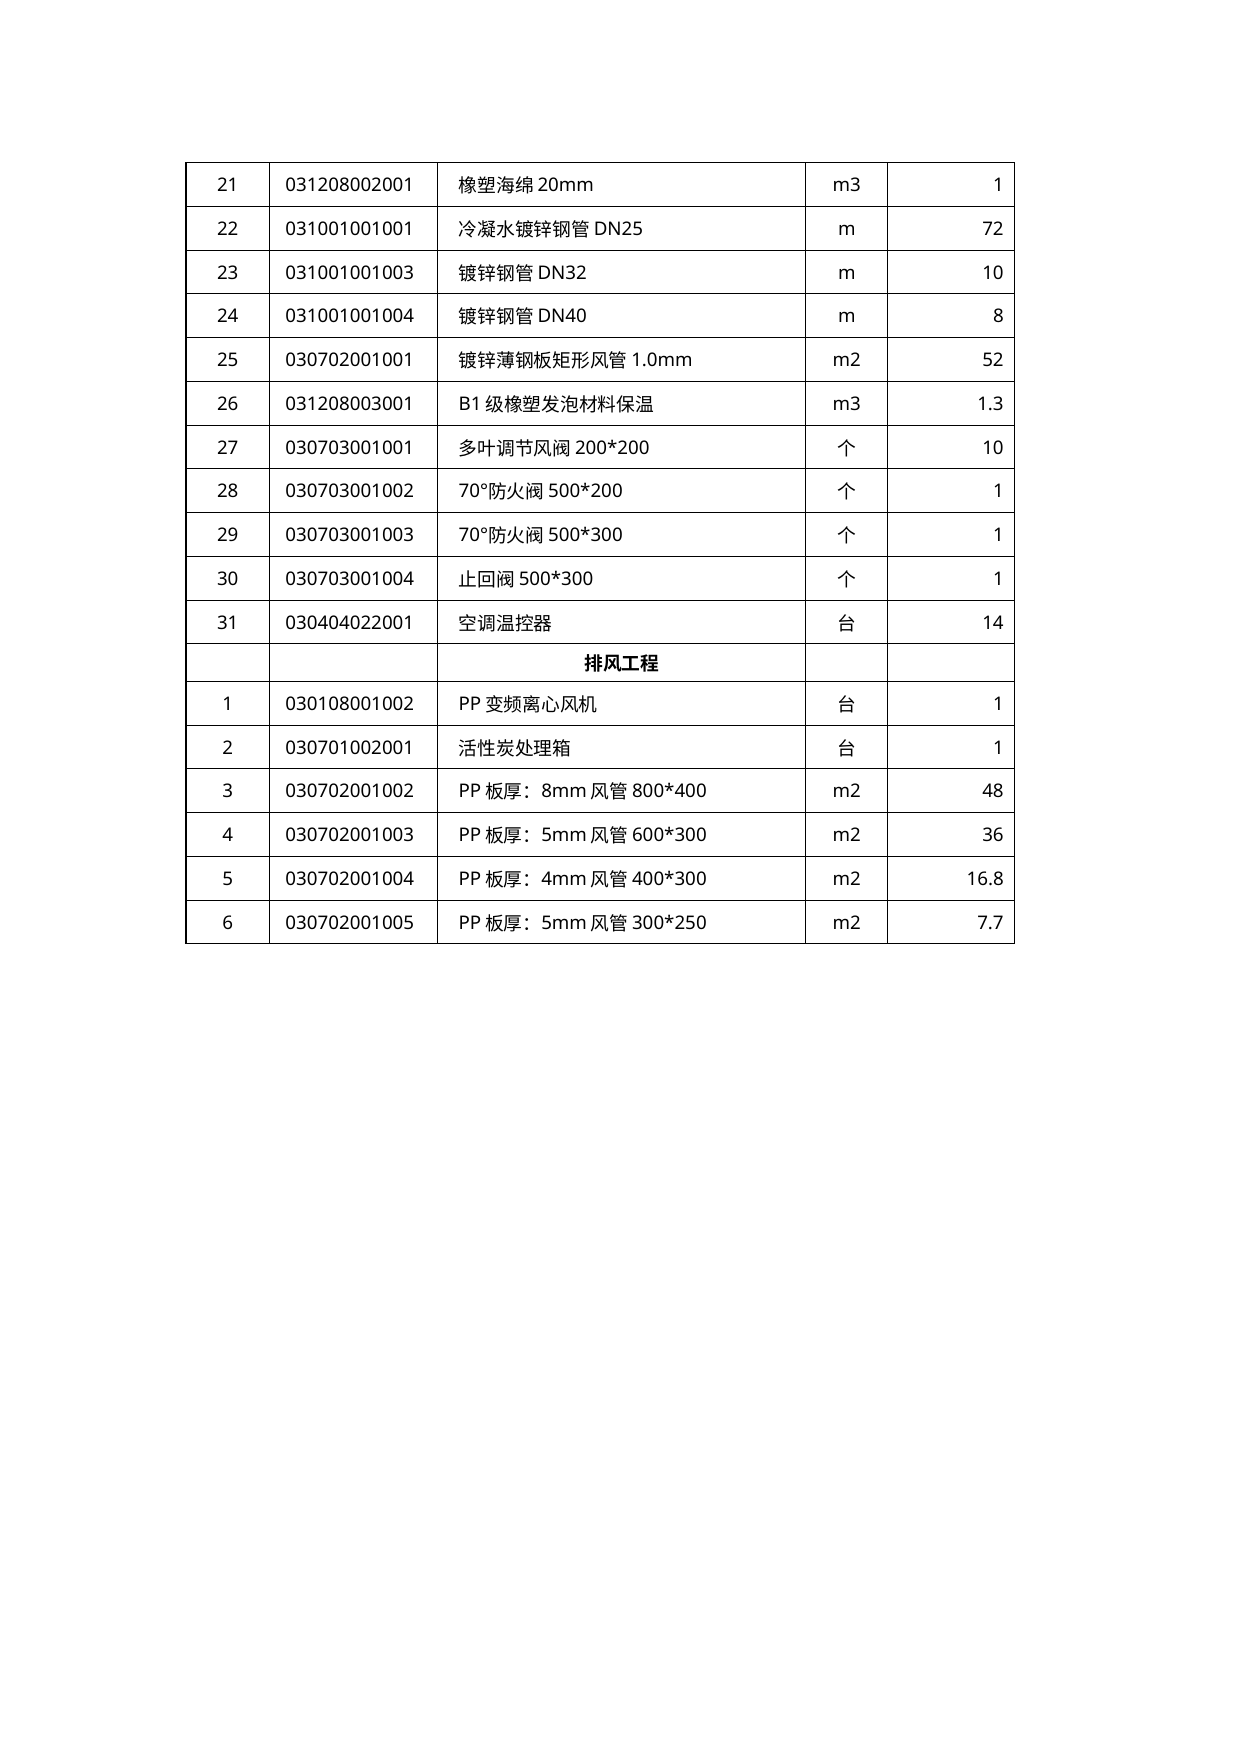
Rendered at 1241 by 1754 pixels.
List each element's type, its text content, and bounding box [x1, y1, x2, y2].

table_cell 030702001004 [270, 857, 437, 899]
table_cell [888, 644, 1014, 681]
table_cell 1 [888, 682, 1014, 724]
table_cell 1 [187, 682, 269, 724]
table_cell m [806, 251, 887, 293]
table_cell 镀锌钢管DN32 [438, 251, 805, 293]
table_cell 冷凝水镀锌钢管DN25 [438, 207, 805, 249]
table_cell m2 [806, 857, 887, 899]
table_cell 030702001005 [270, 901, 437, 943]
table_cell 70°防火阀500*300 [438, 513, 805, 556]
table_cell 031001001001 [270, 207, 437, 249]
table_cell 030703001003 [270, 513, 437, 556]
table_cell 空调温控器 [438, 601, 805, 643]
table_cell 8 [888, 294, 1014, 337]
table_cell [806, 644, 887, 681]
table_cell 030703001002 [270, 469, 437, 512]
table_cell 030702001002 [270, 769, 437, 812]
table_cell 台 [806, 726, 887, 768]
table_cell m2 [806, 813, 887, 856]
table_cell 1 [888, 557, 1014, 599]
table_cell 030703001001 [270, 426, 437, 468]
table_cell m2 [806, 901, 887, 943]
table_cell 24 [187, 294, 269, 337]
table_cell 031208003001 [270, 382, 437, 424]
table_cell 1 [888, 726, 1014, 768]
table_cell 2 [187, 726, 269, 768]
table_cell m3 [806, 163, 887, 206]
table_cell PP变频离心风机 [438, 682, 805, 724]
table_cell B1级橡塑发泡材料保温 [438, 382, 805, 424]
table_cell 22 [187, 207, 269, 249]
table_cell m [806, 294, 887, 337]
table_cell PP板厚：8mm风管800*400 [438, 769, 805, 812]
table_cell 14 [888, 601, 1014, 643]
table_cell 1.3 [888, 382, 1014, 424]
table_cell 25 [187, 338, 269, 381]
table_cell 030404022001 [270, 601, 437, 643]
table_cell 030703001004 [270, 557, 437, 599]
table_cell 23 [187, 251, 269, 293]
table_cell [270, 644, 437, 681]
table_cell 031001001003 [270, 251, 437, 293]
table_cell PP板厚：5mm风管300*250 [438, 901, 805, 943]
table_cell 镀锌薄钢板矩形风管1.0mm [438, 338, 805, 381]
table_cell 个 [806, 513, 887, 556]
table_cell 多叶调节风阀200*200 [438, 426, 805, 468]
table_cell m2 [806, 338, 887, 381]
table_cell 36 [888, 813, 1014, 856]
table_cell 28 [187, 469, 269, 512]
table_cell 26 [187, 382, 269, 424]
table_cell 止回阀500*300 [438, 557, 805, 599]
table_cell 031208002001 [270, 163, 437, 206]
table_cell 030702001001 [270, 338, 437, 381]
table_cell 6 [187, 901, 269, 943]
table_cell 21 [187, 163, 269, 206]
table_cell 10 [888, 251, 1014, 293]
table_cell 7.7 [888, 901, 1014, 943]
table_cell 1 [888, 163, 1014, 206]
table_cell 个 [806, 426, 887, 468]
table_cell 5 [187, 857, 269, 899]
table_cell 030702001003 [270, 813, 437, 856]
table_cell m [806, 207, 887, 249]
table_cell 排风工程 [438, 644, 805, 681]
table_cell 70°防火阀500*200 [438, 469, 805, 512]
table_cell m3 [806, 382, 887, 424]
table_cell 台 [806, 682, 887, 724]
table_cell 橡塑海绵20mm [438, 163, 805, 206]
table_cell 台 [806, 601, 887, 643]
table_cell 72 [888, 207, 1014, 249]
table_cell PP板厚：4mm风管400*300 [438, 857, 805, 899]
table_cell 48 [888, 769, 1014, 812]
table_cell 1 [888, 469, 1014, 512]
table_cell 31 [187, 601, 269, 643]
table_cell PP板厚：5mm风管600*300 [438, 813, 805, 856]
table_cell 30 [187, 557, 269, 599]
table_cell m2 [806, 769, 887, 812]
table_cell 030701002001 [270, 726, 437, 768]
table_cell 1 [888, 513, 1014, 556]
table_cell 29 [187, 513, 269, 556]
table_cell 个 [806, 557, 887, 599]
table_cell 16.8 [888, 857, 1014, 899]
table_cell 10 [888, 426, 1014, 468]
table_cell 030108001002 [270, 682, 437, 724]
table_cell [187, 644, 269, 681]
table_cell 镀锌钢管DN40 [438, 294, 805, 337]
table_cell 27 [187, 426, 269, 468]
table_cell 3 [187, 769, 269, 812]
table_cell 活性炭处理箱 [438, 726, 805, 768]
table_cell 个 [806, 469, 887, 512]
table_cell 52 [888, 338, 1014, 381]
table_cell 4 [187, 813, 269, 856]
table_cell 031001001004 [270, 294, 437, 337]
